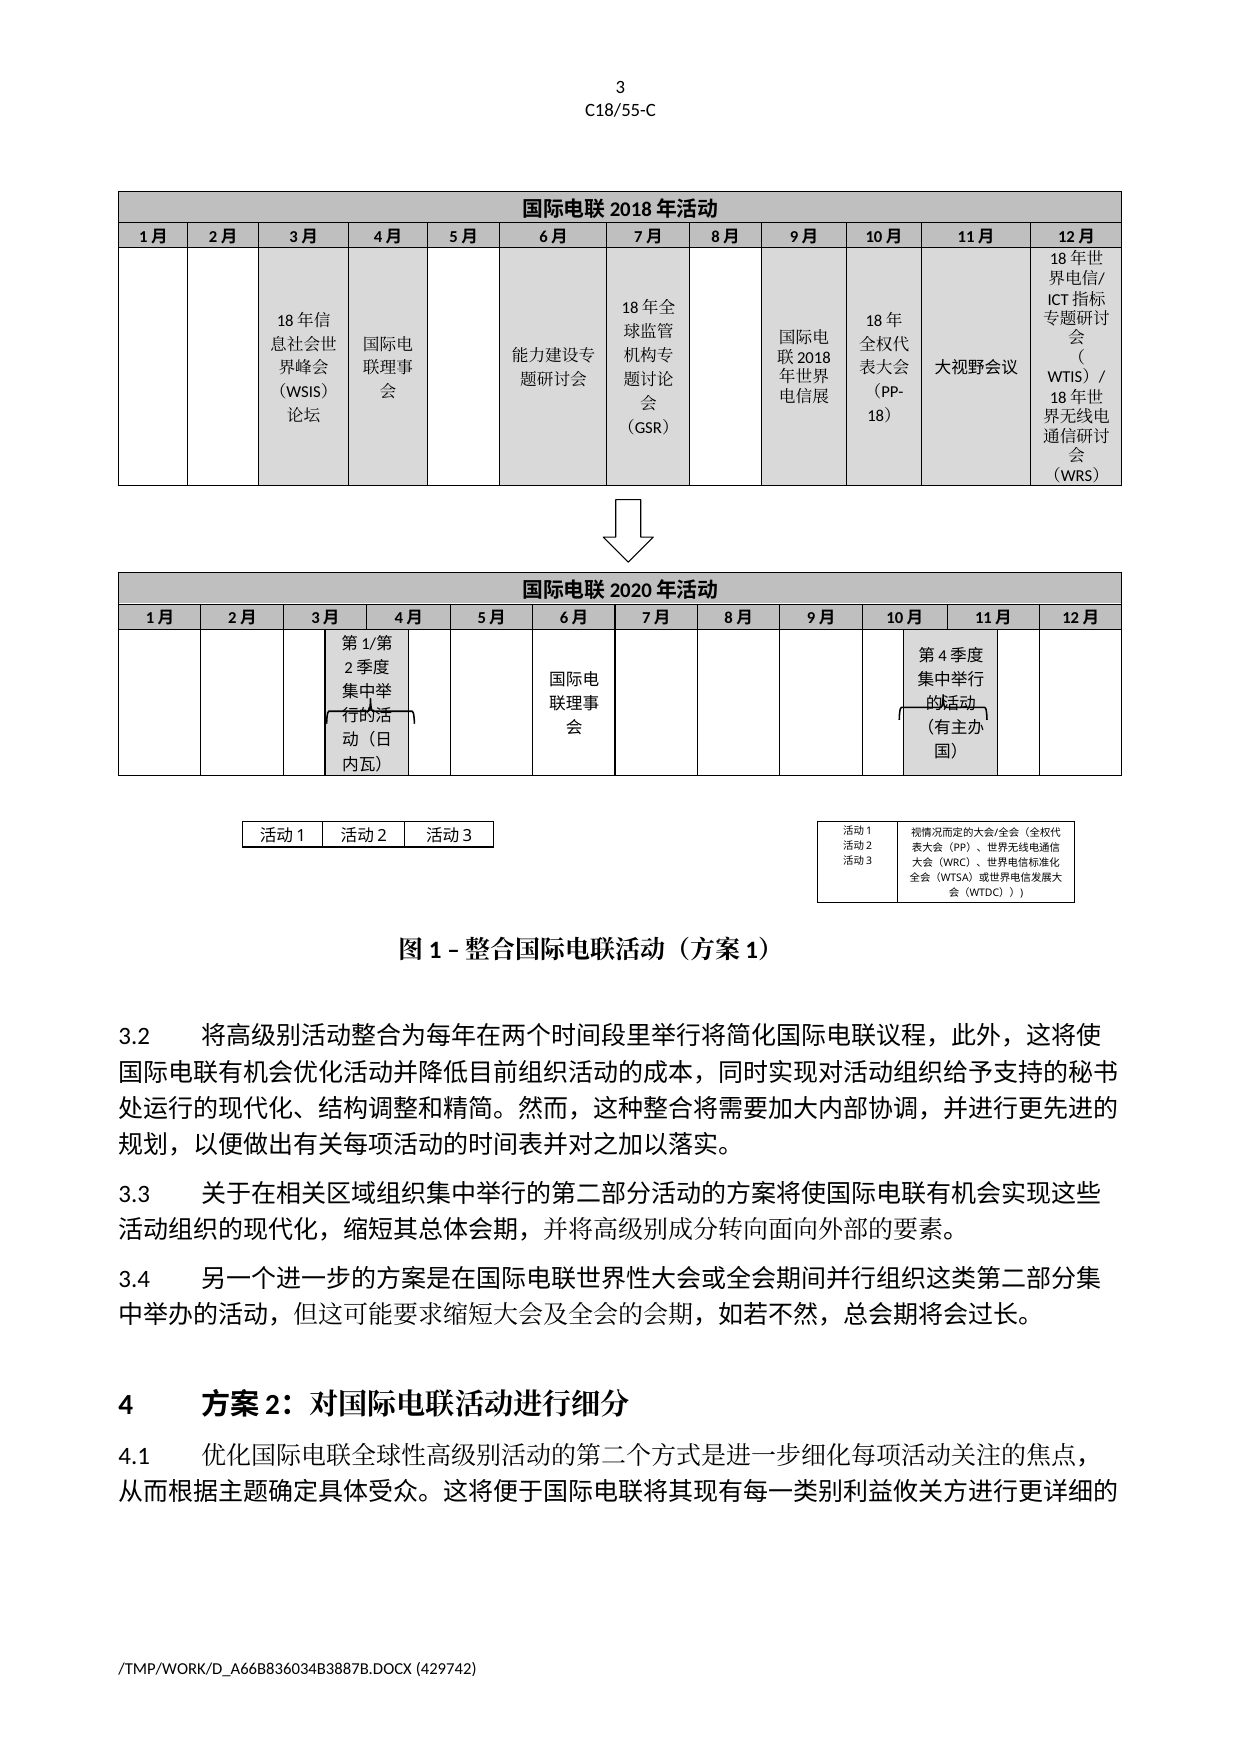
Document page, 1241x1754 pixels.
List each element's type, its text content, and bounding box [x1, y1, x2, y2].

table_cell [690, 248, 761, 485]
table_cell 18年全权代表大会（PP-18） [847, 248, 921, 485]
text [118, 1436, 1122, 1508]
table_cell [409, 630, 450, 775]
table_cell 2月 [188, 223, 258, 247]
table_header 国际电联2018年活动 [119, 192, 1121, 222]
text 3.4 另一个进一步的方案是在国际电联世界性大会或全会期间并行组织这类第二部分集中举办的活动，但这可能要求缩短大会及全会的会期，如若不然，总会期将会过长。 [118, 1258, 1122, 1331]
table_cell [201, 630, 283, 775]
table_cell 9月 [780, 605, 862, 629]
table_cell [863, 630, 903, 775]
table_cell 18年全球监管机构专题讨论会（GSR） [607, 248, 689, 485]
table_cell 18年世界电信/ICT指标专题研讨会（WTIS）/18年世界无线电通信研讨会（WRS） [1031, 248, 1121, 485]
table_cell 18年信息社会世界峰会（WSIS）论坛 [259, 248, 348, 485]
table_cell 9月 [762, 223, 846, 247]
table_cell 1月 [119, 223, 187, 247]
table_cell 大视野会议 [922, 248, 1030, 485]
table_cell 4月 [349, 223, 427, 247]
table_cell 2月 [201, 605, 283, 629]
table_cell [284, 630, 324, 775]
table_cell 第1/第2季度集中举行的活动（日内瓦） [326, 630, 408, 712]
table_cell 第1/第2季度集中举行的活动（日内瓦） [326, 711, 408, 775]
table_header 国际电联2020年活动 [119, 573, 1121, 603]
table_cell 国际电联理事会 [349, 248, 427, 485]
table_cell [451, 630, 532, 775]
table_cell [998, 630, 1039, 775]
table_cell 5月 [451, 605, 532, 629]
table_cell 能力建设专题研讨会 [500, 248, 606, 485]
table_cell 5月 [428, 223, 499, 247]
table_cell 3月 [284, 605, 366, 629]
title 图1 – 整合国际电联活动（方案1） [118, 930, 1122, 966]
table_cell [119, 630, 200, 775]
table_cell 10月 [847, 223, 921, 247]
table_cell 12月 [1040, 605, 1121, 629]
table_cell 6月 [533, 605, 614, 629]
table_cell 12月 [1031, 223, 1121, 247]
table_cell 国际电联2018年世界电信展 [762, 248, 846, 485]
table_cell 国际电联理事会 [533, 630, 614, 775]
table_cell [616, 630, 697, 775]
text 3.3 关于在相关区域组织集中举行的第二部分活动的方案将使国际电联有机会实现这些活动组织的现代化，缩短其总体会期，并将高级别成分转向面向外部的要素。 [118, 1173, 1122, 1246]
table_cell 3月 [259, 223, 348, 247]
table_cell [428, 248, 499, 485]
table_cell 1月 [119, 605, 200, 629]
table_cell 8月 [690, 223, 761, 247]
table_cell 6月 [500, 223, 606, 247]
text 3.2 将高级别活动整合为每年在两个时间段里举行将简化国际电联议程，此外，这将使国际电联有机会优化活动并降低目前组织活动的成本，同时实现对活动组织给予支持的秘书处运行的现代化、结构调整和精简。然而，这种整合将需要加大内部协调，并进行更先进的规划，以便做出有关每项活动的时间表并对之加以落实。 [118, 1016, 1122, 1161]
subtitle 4 方案2：对国际电联活动进行细分 [118, 1381, 1122, 1423]
table_cell 10月 [863, 605, 947, 629]
table_cell 8月 [698, 605, 779, 629]
table_cell 第4季度集中举行的活动（有主办国） [904, 630, 997, 775]
table_cell [1040, 630, 1121, 775]
table_cell 7月 [607, 223, 689, 247]
table_cell 11月 [922, 223, 1030, 247]
table_cell 4月 [367, 605, 450, 629]
table_cell [780, 630, 862, 775]
table_cell [188, 248, 258, 485]
table_cell [698, 630, 779, 775]
table_cell 11月 [948, 605, 1039, 629]
table_cell [119, 248, 187, 485]
table_cell 7月 [616, 605, 697, 629]
